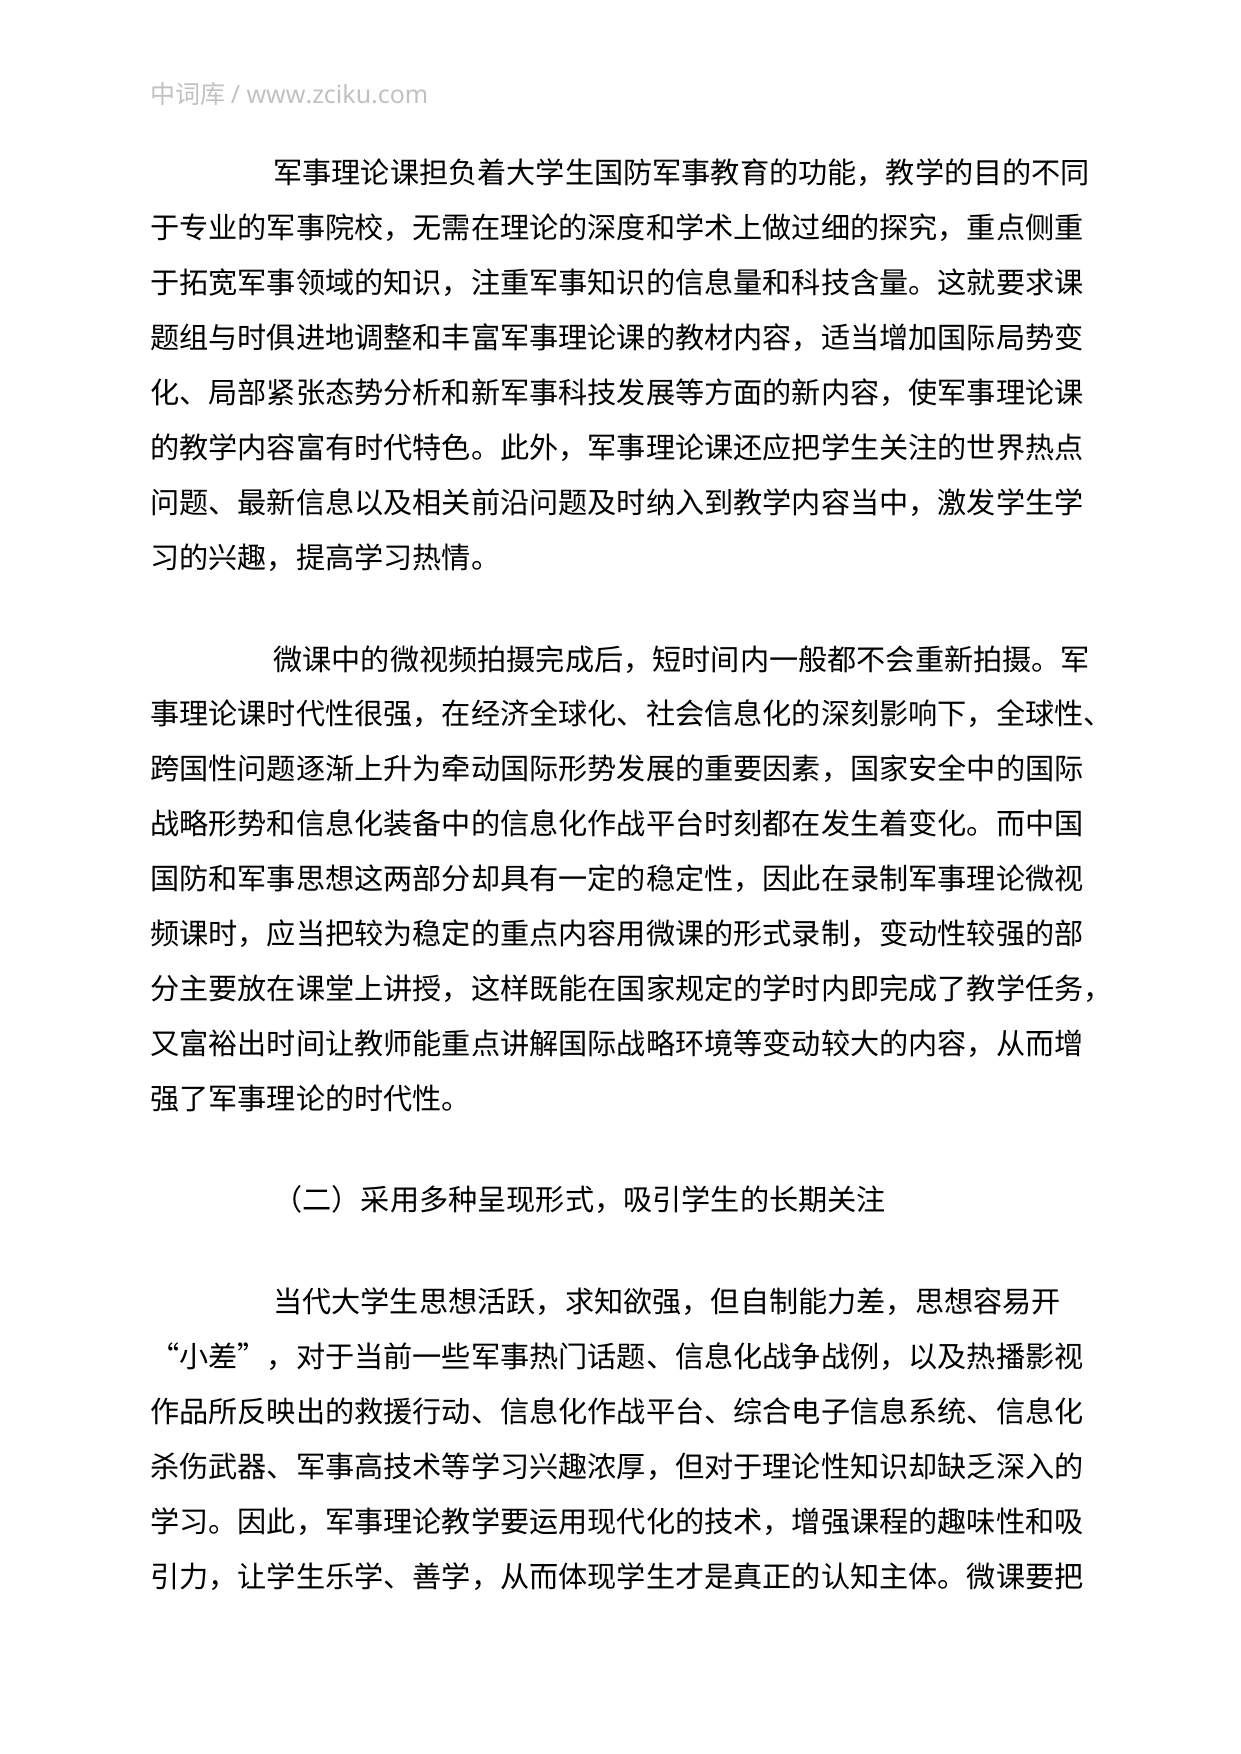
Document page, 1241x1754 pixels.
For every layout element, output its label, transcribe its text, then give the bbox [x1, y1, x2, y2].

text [150, 1279, 1090, 1596]
text 军事理论课担负着大学生国防军事教育的功能，教学的目的不同于专业的军事院校，无需在理论的深度和学术上做过细的探究，重点侧重于拓宽军事领域的知识，注重军事知识的信息量和科技含量。这就要求课题组与时俱进地调整和丰富军事理论课的教材内容，适当增加国际局势变化、局部紧张态势分析和新军事科技发展等方面的新内容，使军事理论课的教学内容富有时代特色。此外，军事理论课还应把学生关注的世界热点问题、最新信息以及相关前沿问题及时纳入到教学内容当中，激发学生学习的兴趣，提高学习热情。 [150, 150, 1090, 577]
text 微课中的微视频拍摄完成后，短时间内一般都不会重新拍摄。军事理论课时代性很强，在经济全球化、社会信息化的深刻影响下，全球性、跨国性问题逐渐上升为牵动国际形势发展的重要因素，国家安全中的国际战略形势和信息化装备中的信息化作战平台时刻都在发生着变化。而中国国防和军事思想这两部分却具有一定的稳定性，因此在录制军事理论微视频课时，应当把较为稳定的重点内容用微课的形式录制，变动性较强的部分主要放在课堂上讲授，这样既能在国家规定的学时内即完成了教学任务，又富裕出时间让教师能重点讲解国际战略环境等变动较大的内容，从而增强了军事理论的时代性。 [150, 636, 1090, 1117]
text （二）采用多种呈现形式，吸引学生的长期关注 [150, 1177, 1090, 1219]
